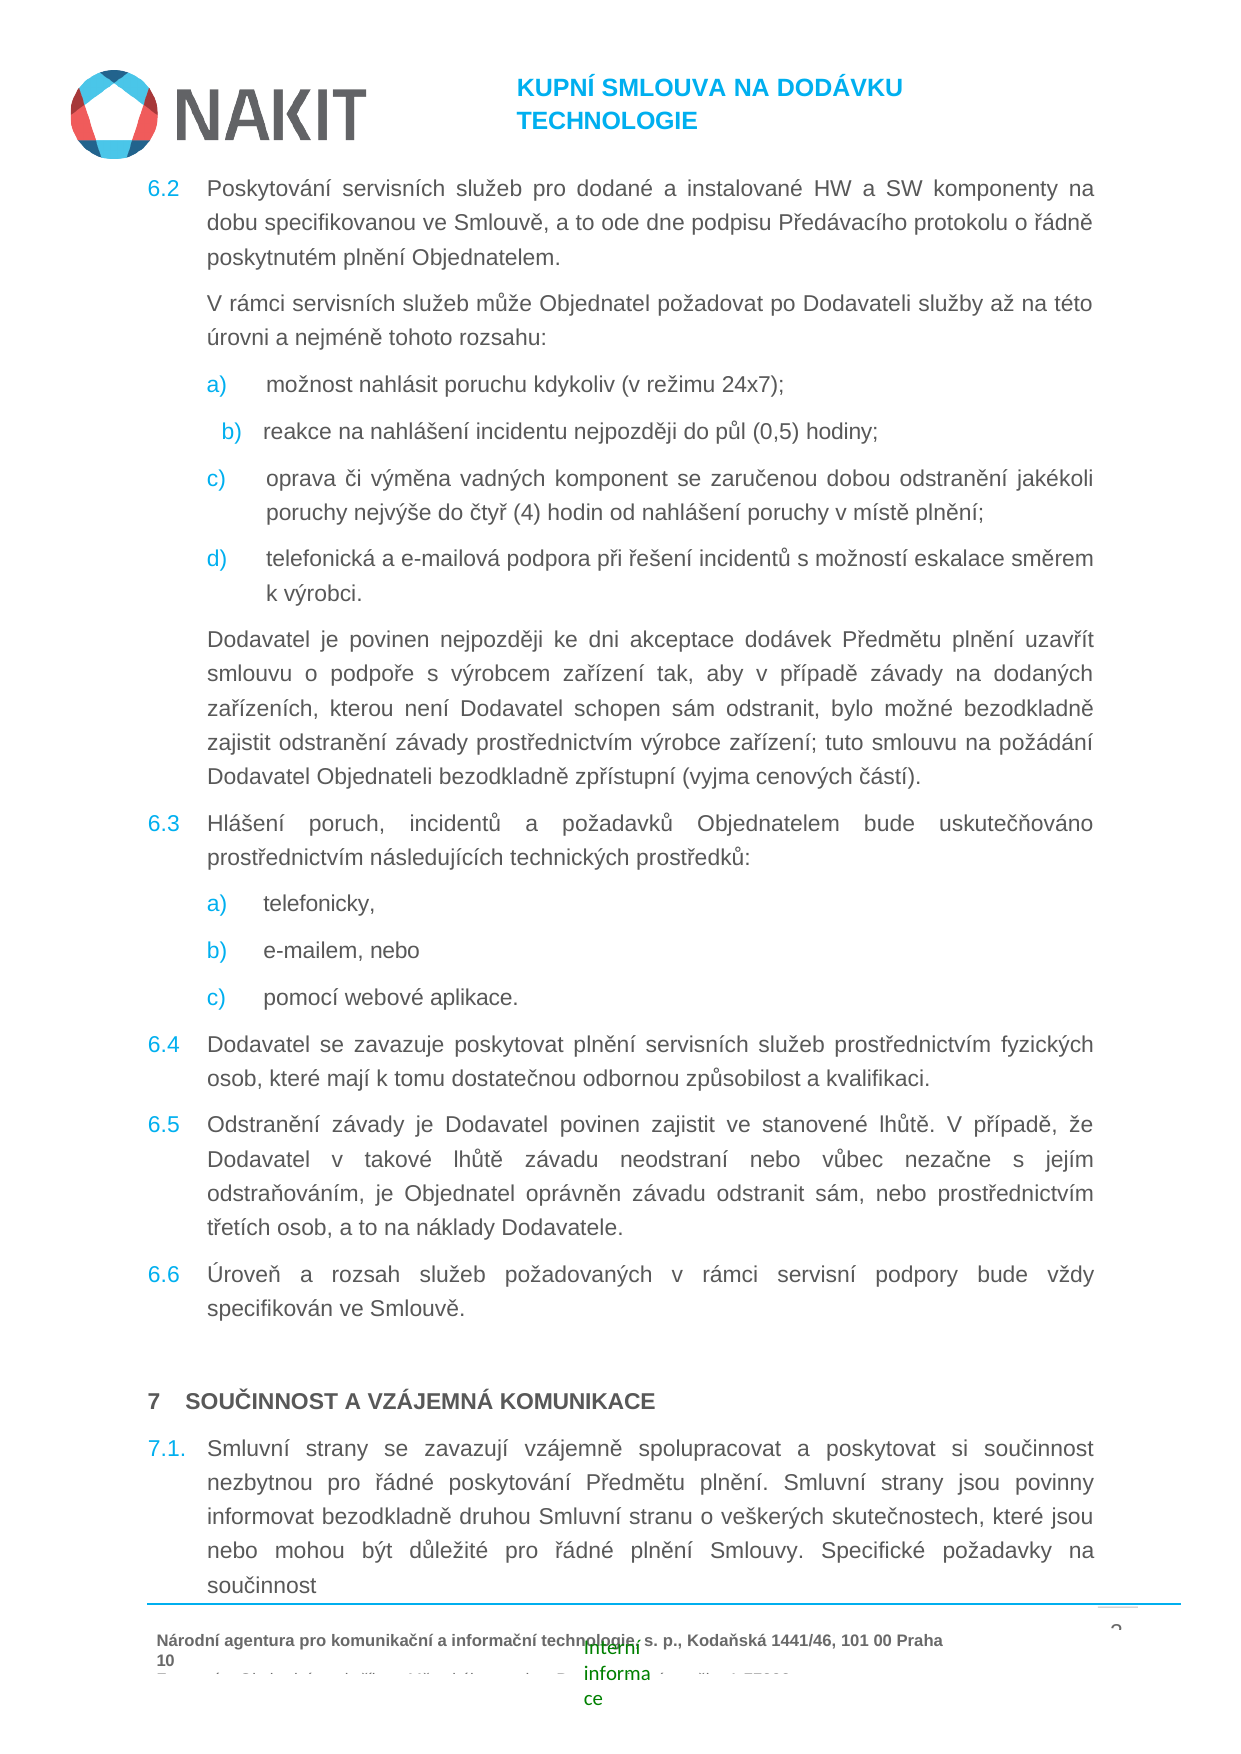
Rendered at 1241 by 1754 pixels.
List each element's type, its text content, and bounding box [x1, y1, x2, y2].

list telefonická a e-mailová podpora při řešení incidentů s možností eskalace směrem k výrobci. [207, 545, 1094, 606]
list Poskytování servisních služeb pro dodané a instalované HW a SW komponenty na dobu specifikovanou ve Smlouvě, a to ode dne podpisu Předávacího protokolu o řádně poskytnutém plnění Objednatelem. [147, 175, 1094, 270]
list možnost nahlásit poruchu kdykoliv (v režimu 24x7); [206, 371, 1192, 397]
text V rámci servisních služeb může Objednatel požadovat po Dodavateli služby až na této úrovni a nejméně tohoto rozsahu: [207, 290, 1094, 351]
list reakce na nahlášení incidentu nejpozději do půl (0,5) hodiny; [221, 418, 1192, 444]
subtitle SOUČINNOST A VZÁJEMNÁ KOMUNIKACE [147, 1388, 1192, 1414]
list Odstranění závady je Dodavatel povinen zajistit ve stanovené lhůtě. V případě, že Dodavatel v takové lhůtě závadu neodstraní nebo vůbec nezačne s jejím odstraňováním, je Objednatel oprávněn závadu odstranit sám, nebo prostřednictvím třetích osob, a to na náklady Dodavatele. [148, 1111, 1094, 1240]
text Dodavatel je povinen nejpozději ke dni akceptace dodávek Předmětu plnění uzavřít smlouvu o podpoře s výrobcem zařízení tak, aby v případě závady na dodaných zařízeních, kterou není Dodavatel schopen sám odstranit, bylo možné bezodkladně zajistit odstranění závady prostřednictvím výrobce zařízení; tuto smlouvu na požádání Dodavatel Objednateli bezodkladně zpřístupní (vyjma cenových částí). [207, 626, 1094, 789]
list Hlášení poruch, incidentů a požadavků Objednatelem bude uskutečňováno prostřednictvím následujících technických prostředků: [148, 809, 1094, 870]
list pomocí webové aplikace. [207, 984, 1192, 1010]
list e-mailem, nebo [207, 937, 1192, 963]
picture [70, 70, 367, 159]
list Dodavatel se zavazuje poskytovat plnění servisních služeb prostřednictvím fyzických osob, které mají k tomu dostatečnou odbornou způsobilost a kvalifikaci. [148, 1031, 1094, 1091]
list oprava či výměna vadných komponent se zaručenou dobou odstranění jakékoli poruchy nejvýše do čtyř (4) hodin od nahlášení poruchy v místě plnění; [207, 464, 1094, 525]
list telefonicky, [207, 890, 1192, 917]
list Úroveň a rozsah služeb požadovaných v rámci servisní podpory bude vždy specifikován ve Smlouvě. [148, 1261, 1094, 1321]
list Smluvní strany se zavazují vzájemně spolupracovat a poskytovat si součinnost nezbytnou pro řádné poskytování Předmětu plnění. Smluvní strany jsou povinny informovat bezodkladně druhou Smluvní stranu o veškerých skutečnostech, které jsou nebo mohou být důležité pro řádné plnění Smlouvy. Specifické požadavky na součinnost [148, 1435, 1094, 1598]
